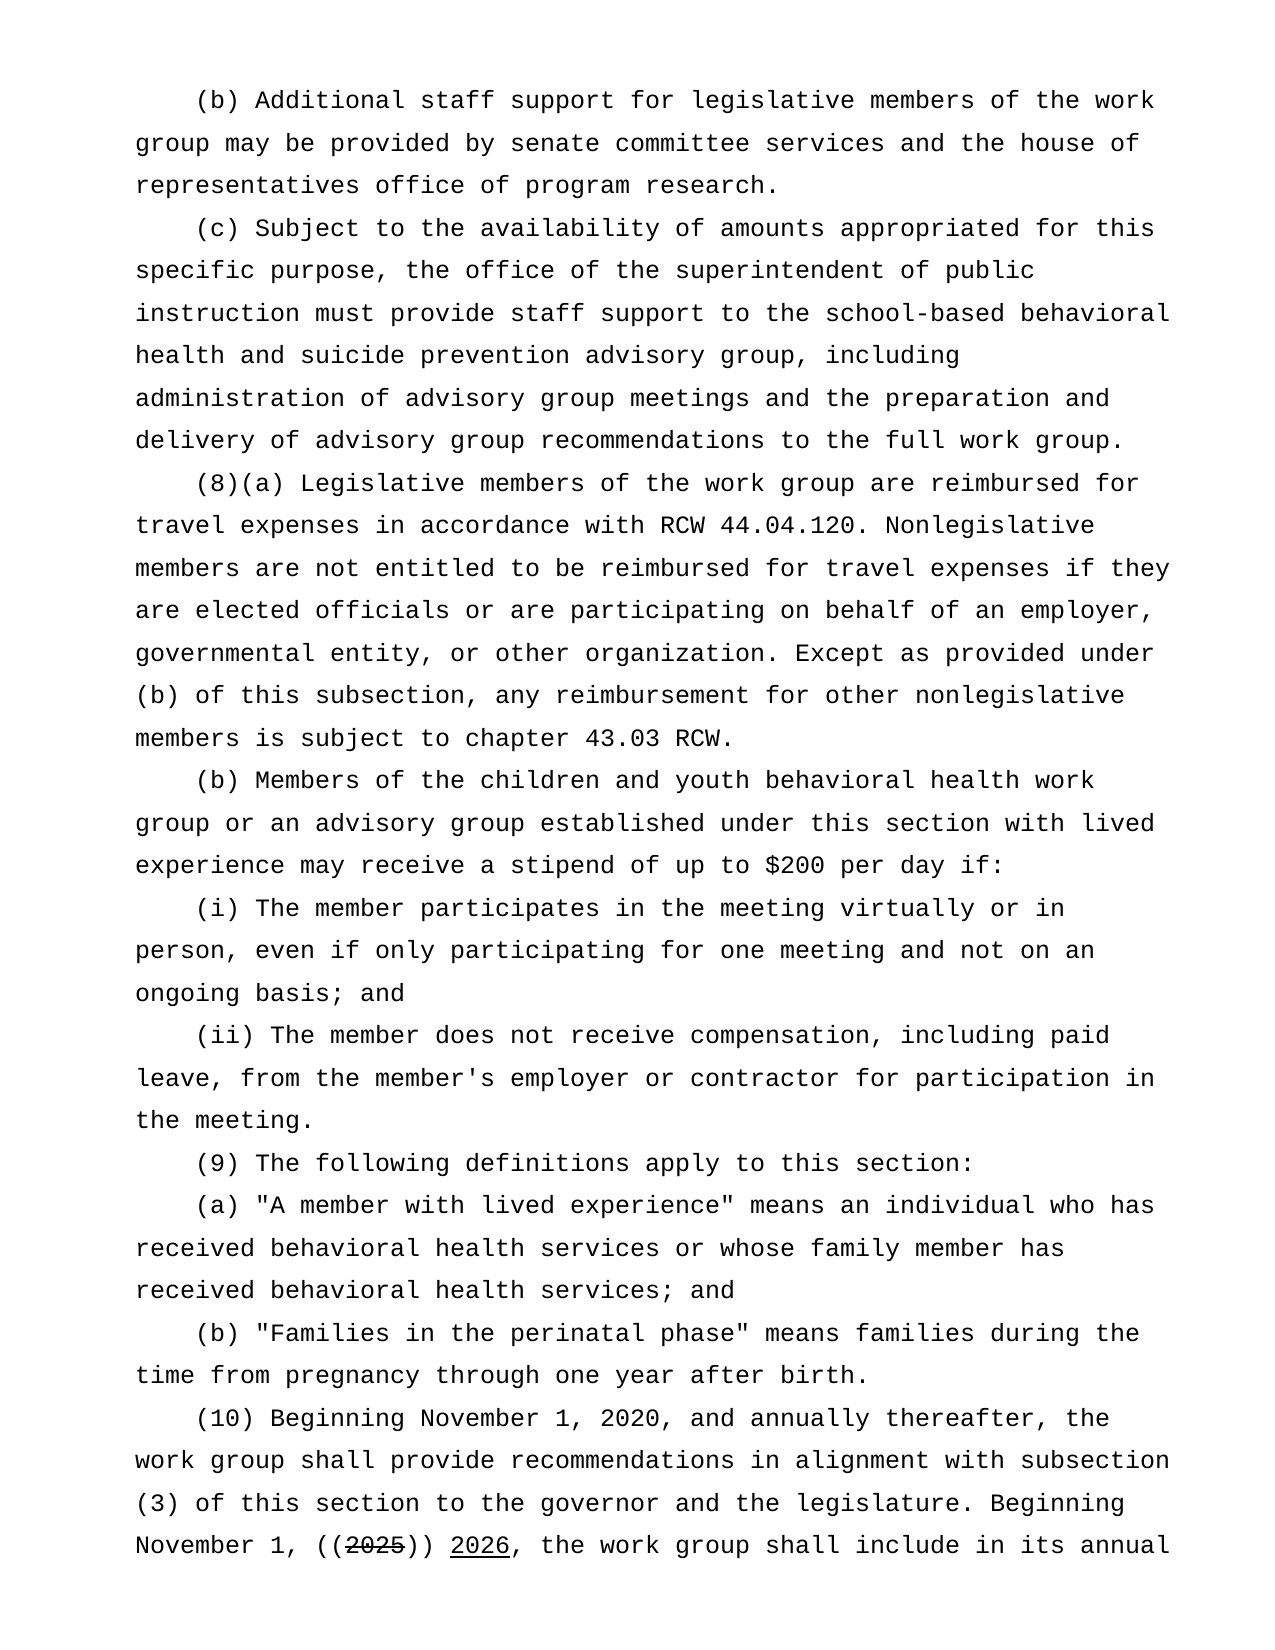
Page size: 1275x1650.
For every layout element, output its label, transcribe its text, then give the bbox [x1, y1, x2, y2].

text (8)(a) Legislative members of the work group are reimbursed for travel expenses in accordance with RCW 44.04.120. Nonlegislative members are not entitled to be reimbursed for travel expenses if they are elected officials or are participating on behalf of an employer, governmental entity, or other organization. Except as provided under (b) of this subsection, any reimbursement for other nonlegislative members is subject to chapter 43.03 RCW. [135, 457, 1170, 755]
text (a) "A member with lived experience" means an individual who has received behavioral health services or whose family member has received behavioral health services; and [135, 1180, 1170, 1307]
text (b) "Families in the perinatal phase" means families during the time from pregnancy through one year after birth. [135, 1307, 1170, 1392]
text (i) The member participates in the meeting virtually or in person, even if only participating for one meeting and not on an ongoing basis; and [135, 882, 1170, 1010]
text (c) Subject to the availability of amounts appropriated for this specific purpose, the office of the superintendent of public instruction must provide staff support to the school-based behavioral health and suicide prevention advisory group, including administration of advisory group meetings and the preparation and delivery of advisory group recommendations to the full work group. [135, 202, 1170, 457]
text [135, 1392, 1170, 1562]
text (b) Additional staff support for legislative members of the work group may be provided by senate committee services and the house of representatives office of program research. [135, 75, 1170, 202]
text (ii) The member does not receive compensation, including paid leave, from the member's employer or contractor for participation in the meeting. [135, 1010, 1170, 1137]
text (b) Members of the children and youth behavioral health work group or an advisory group established under this section with lived experience may receive a stipend of up to $200 per day if: [135, 755, 1170, 882]
text (9) The following definitions apply to this section: [135, 1137, 1170, 1180]
